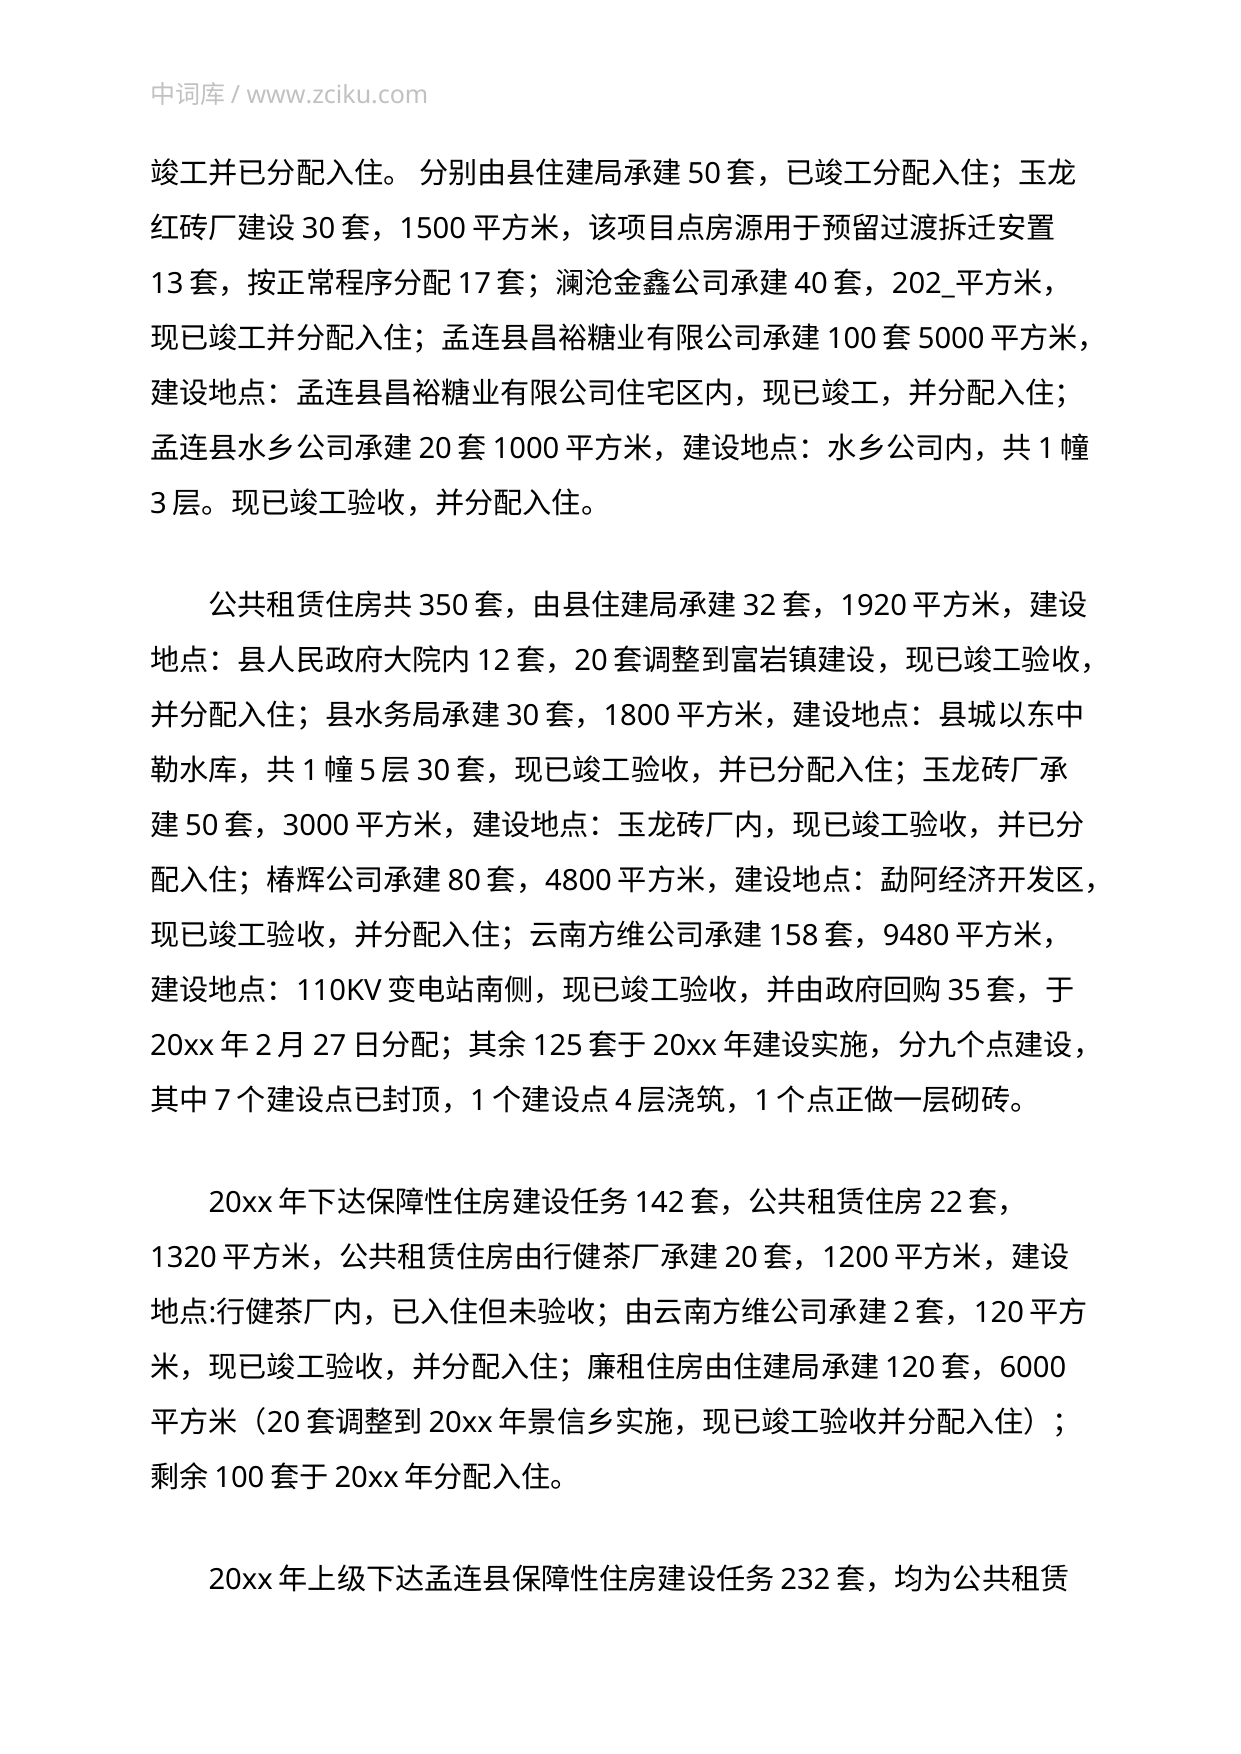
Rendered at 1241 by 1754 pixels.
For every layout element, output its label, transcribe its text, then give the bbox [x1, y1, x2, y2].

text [150, 1556, 1090, 1598]
text 20xx年下达保障性住房建设任务142套，公共租赁住房22套，1320平方米，公共租赁住房由行健茶厂承建20套，1200平方米，建设地点:行健茶厂内，已入住但未验收；由云南方维公司承建2套，120平方米，现已竣工验收，并分配入住；廉租住房由住建局承建120套，6000平方米（20套调整到20xx年景信乡实施，现已竣工验收并分配入住）；剩余100套于20xx年分配入住。 [150, 1179, 1090, 1496]
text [150, 150, 1090, 522]
text 公共租赁住房共350套，由县住建局承建32套，1920平方米，建设地点：县人民政府大院内12套，20套调整到富岩镇建设，现已竣工验收，并分配入住；县水务局承建30套，1800平方米，建设地点：县城以东中勒水库，共1幢5层30套，现已竣工验收，并已分配入住；玉龙砖厂承建50套，3000平方米，建设地点：玉龙砖厂内，现已竣工验收，并已分配入住；椿辉公司承建80套，4800平方米，建设地点：勐阿经济开发区，现已竣工验收，并分配入住；云南方维公司承建158套，9480平方米，建设地点：110KV变电站南侧，现已竣工验收，并由政府回购35套，于20xx年2月27日分配；其余125套于20xx年建设实施，分九个点建设，其中7个建设点已封顶，1个建设点4层浇筑，1个点正做一层砌砖。 [150, 582, 1090, 1119]
